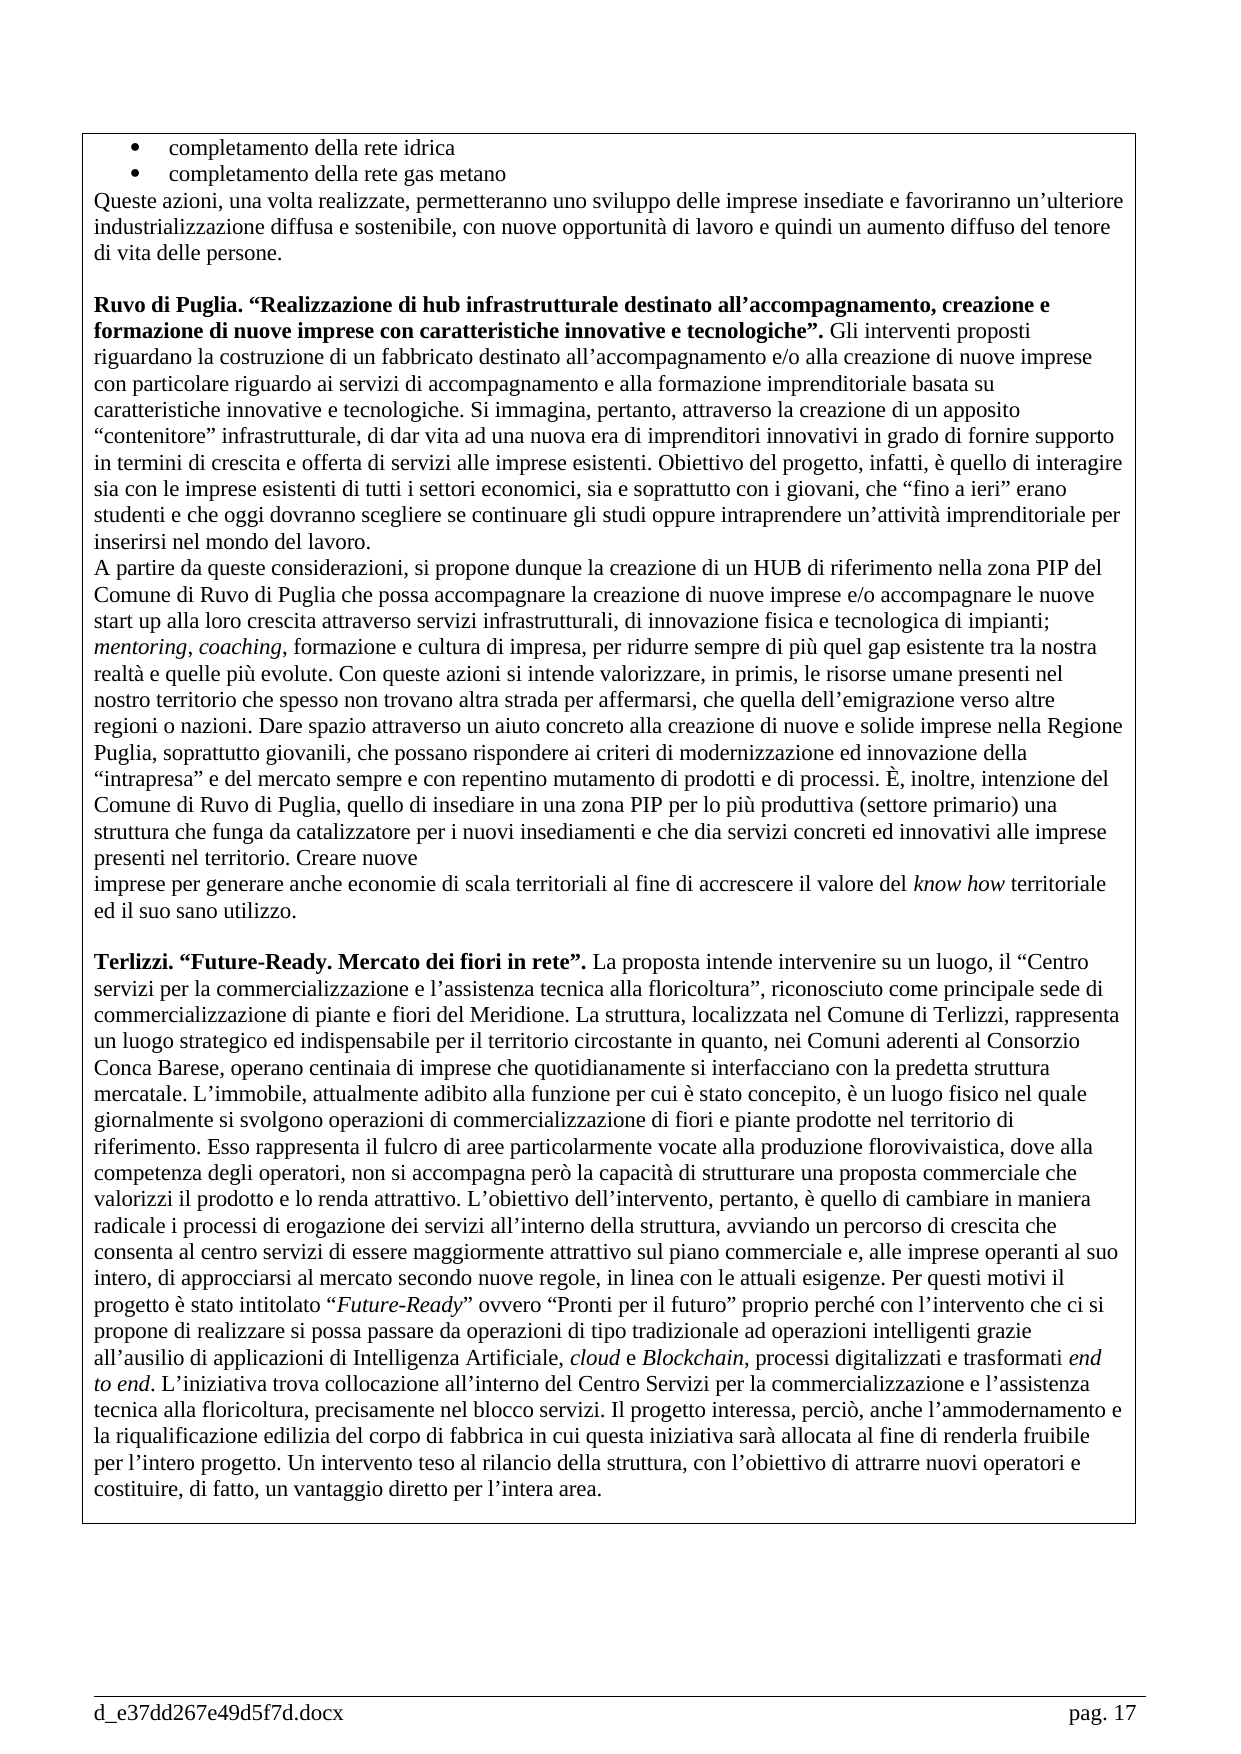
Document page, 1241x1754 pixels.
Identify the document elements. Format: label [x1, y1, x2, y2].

table_header [83, 134, 1135, 1522]
